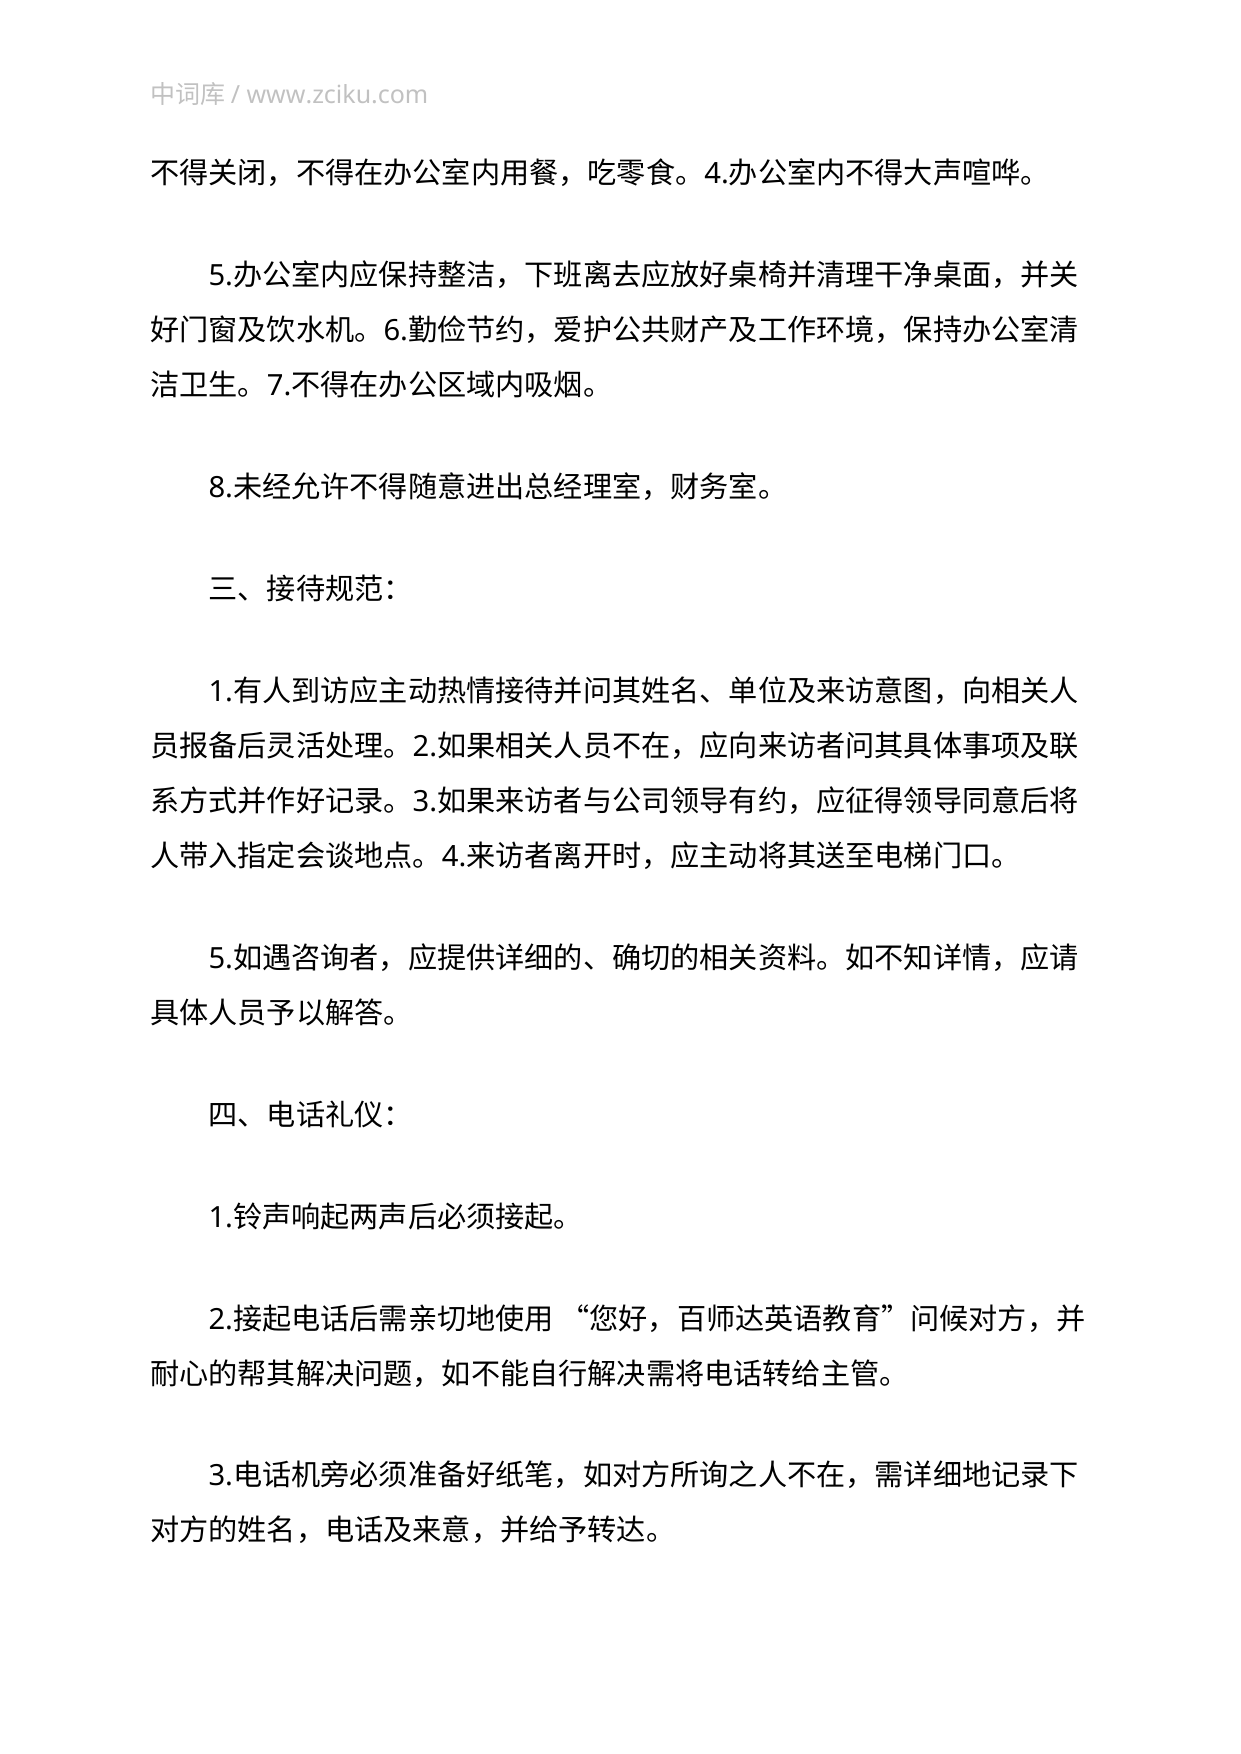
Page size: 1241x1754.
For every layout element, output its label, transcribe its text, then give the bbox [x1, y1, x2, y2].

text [150, 150, 1090, 192]
text 3.电话机旁必须准备好纸笔，如对方所询之人不在，需详细地记录下对方的姓名，电话及来意，并给予转达。 [150, 1452, 1090, 1549]
text 5.如遇咨询者，应提供详细的、确切的相关资料。如不知详情，应请具体人员予以解答。 [150, 935, 1090, 1032]
text 四、电话礼仪： [150, 1091, 1090, 1134]
text 三、接待规范： [150, 566, 1090, 608]
text 8.未经允许不得随意进出总经理室，财务室。 [150, 464, 1090, 506]
text 1.铃声响起两声后必须接起。 [150, 1193, 1090, 1236]
text 5.办公室内应保持整洁，下班离去应放好桌椅并清理干净桌面，并关好门窗及饮水机。6.勤俭节约，爱护公共财产及工作环境，保持办公室清洁卫生。7.不得在办公区域内吸烟。 [150, 252, 1090, 404]
text 1.有人到访应主动热情接待并问其姓名、单位及来访意图，向相关人员报备后灵活处理。2.如果相关人员不在，应向来访者问其具体事项及联系方式并作好记录。3.如果来访者与公司领导有约，应征得领导同意后将人带入指定会谈地点。4.来访者离开时，应主动将其送至电梯门口。 [150, 668, 1090, 875]
text 2.接起电话后需亲切地使用 “您好，百师达英语教育”问候对方，并耐心的帮其解决问题，如不能自行解决需将电话转给主管。 [150, 1295, 1090, 1392]
